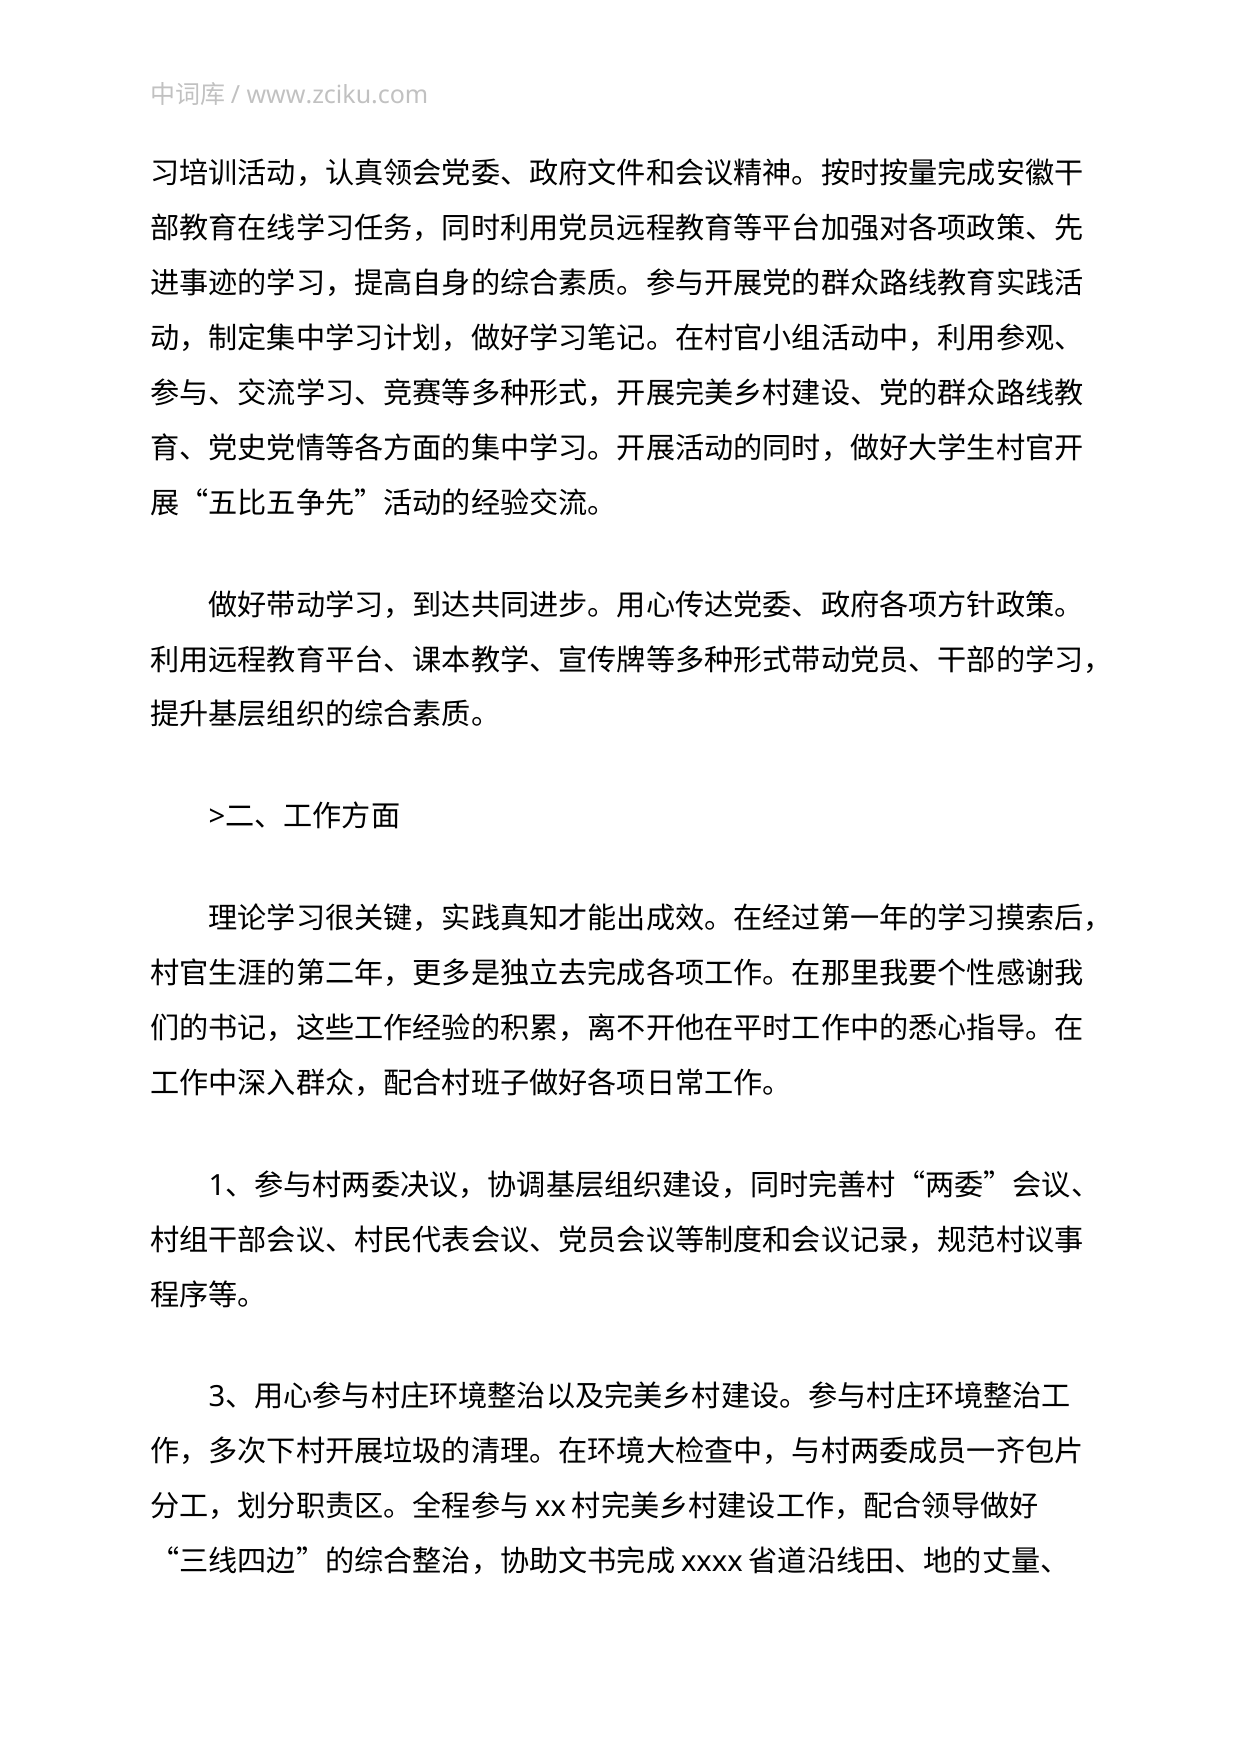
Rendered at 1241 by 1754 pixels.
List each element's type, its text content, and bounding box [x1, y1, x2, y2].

text 1、参与村两委决议，协调基层组织建设，同时完善村“两委”会议、村组干部会议、村民代表会议、党员会议等制度和会议记录，规范村议事程序等。 [150, 1161, 1090, 1313]
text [150, 1373, 1090, 1580]
text >二、工作方面 [150, 793, 1090, 835]
text 做好带动学习，到达共同进步。用心传达党委、政府各项方针政策。利用远程教育平台、课本教学、宣传牌等多种形式带动党员、干部的学习，提升基层组织的综合素质。 [150, 581, 1090, 733]
text 理论学习很关键，实践真知才能出成效。在经过第一年的学习摸索后，村官生涯的第二年，更多是独立去完成各项工作。在那里我要个性感谢我们的书记，这些工作经验的积累，离不开他在平时工作中的悉心指导。在工作中深入群众，配合村班子做好各项日常工作。 [150, 895, 1090, 1102]
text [150, 150, 1090, 522]
